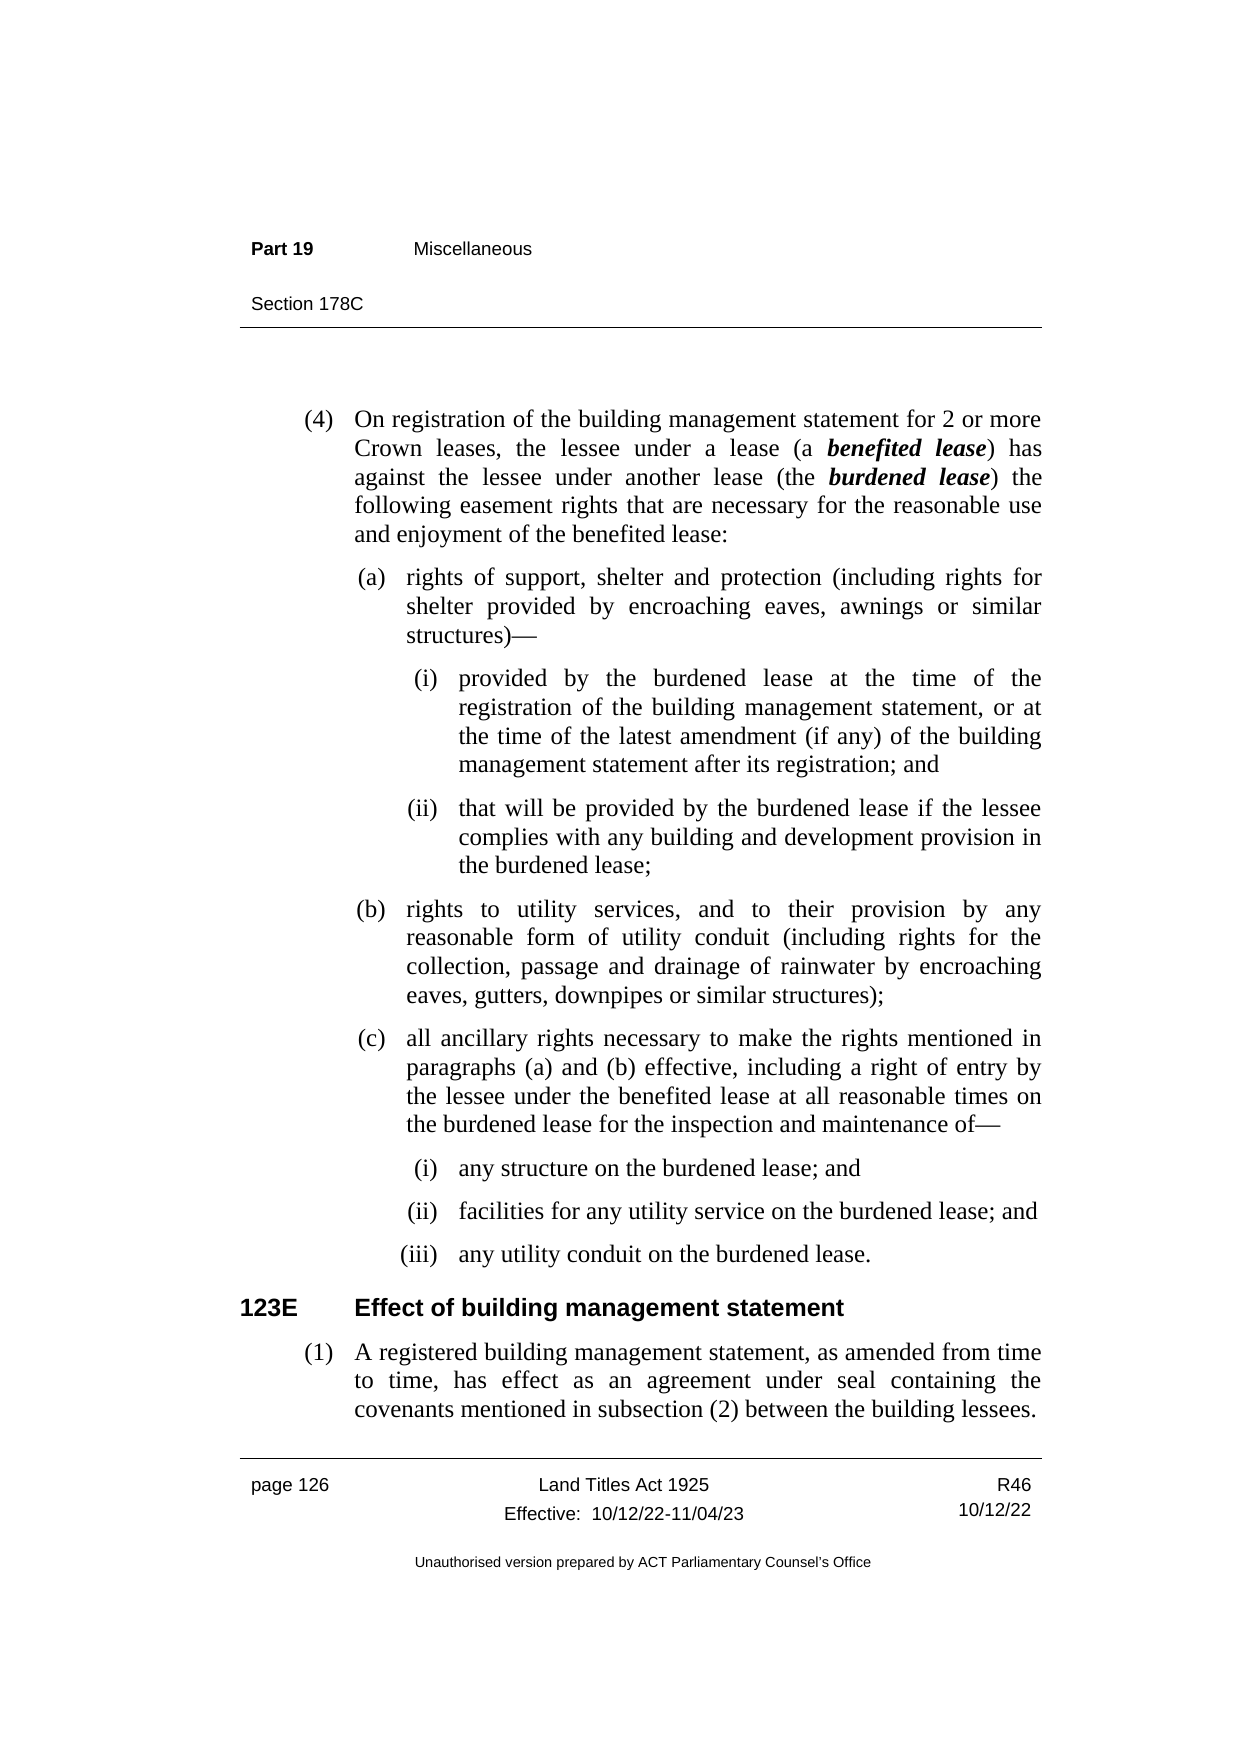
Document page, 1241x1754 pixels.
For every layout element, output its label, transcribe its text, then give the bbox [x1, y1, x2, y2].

text (i) provided by the burdened lease at the time of the registration of the building management statement, or at the time of the latest amendment (if any) of the building management statement after its registration; and [239, 663, 1042, 778]
text (c) all ancillary rights necessary to make the rights mentioned in paragraphs (a) and (b) effective, including a right of entry by the lessee under the benefited lease at all reasonable times on the burdened lease for the inspection and maintenance of— [239, 1023, 1042, 1138]
text (ii) facilities for any utility service on the burdened lease; and [239, 1196, 1042, 1225]
text (a) rights of support, shelter and protection (including rights for shelter provided by encroaching eaves, awnings or similar structures)— [239, 562, 1042, 649]
text (ii) that will be provided by the burdened lease if the lessee complies with any building and development provision in the burdened lease; [239, 793, 1042, 879]
text (4) On registration of the building management statement for 2 or more Crown leases, the lessee under a lease (a benefited lease) has against the lessee under another lease (the burdened lease) the following easement rights that are necessary for the reasonable use and enjoyment of the benefited lease: [239, 404, 1042, 548]
text 123E Effect of building management statement [239, 1293, 1042, 1322]
text (i) any structure on the burdened lease; and [239, 1153, 1042, 1182]
text (b) rights to utility services, and to their provision by any reasonable form of utility conduit (including rights for the collection, passage and drainage of rainwater by encroaching eaves, gutters, downpipes or similar structures); [239, 894, 1042, 1009]
text (iii) any utility conduit on the burdened lease. [239, 1239, 1042, 1268]
text (1) A registered building management statement, as amended from time to time, has effect as an agreement under seal containing the covenants mentioned in subsection (2) between the building lessees. [239, 1337, 1042, 1423]
